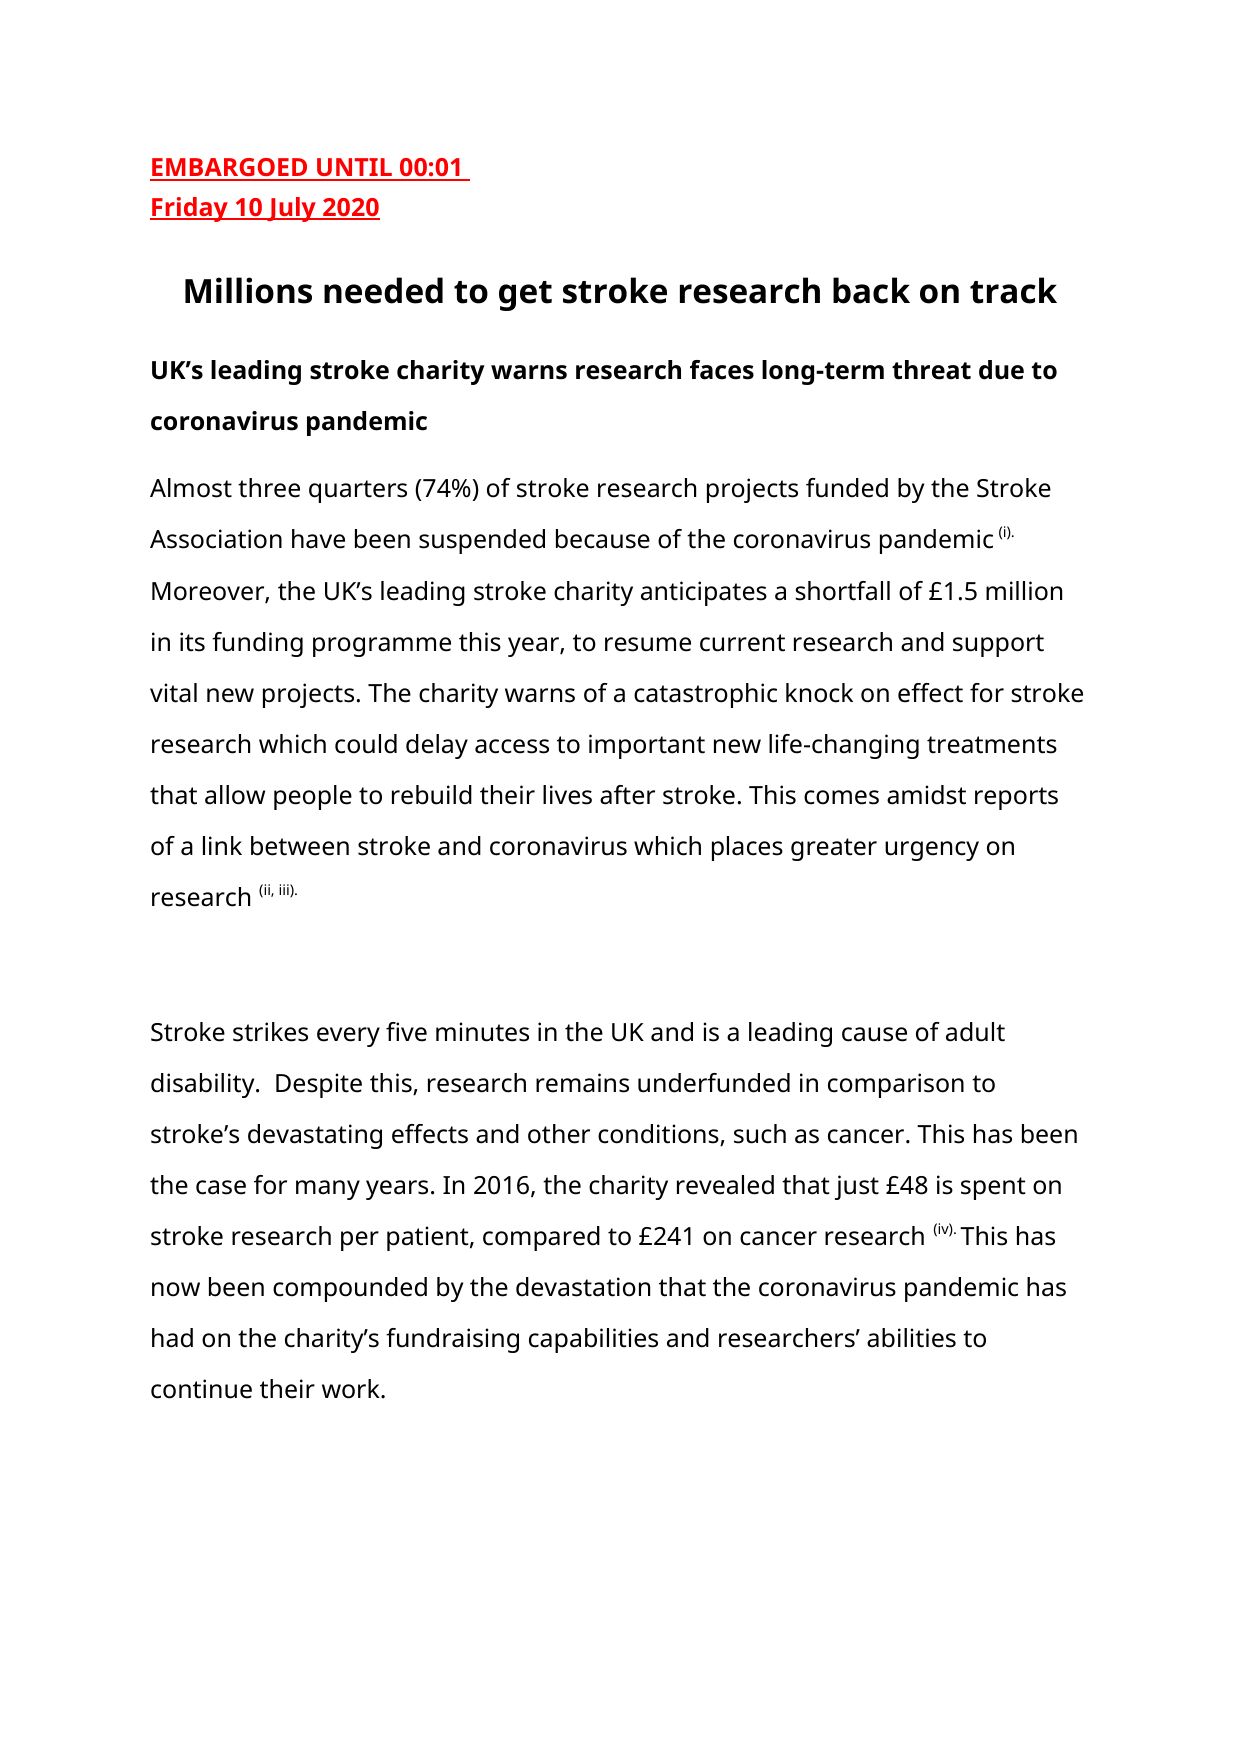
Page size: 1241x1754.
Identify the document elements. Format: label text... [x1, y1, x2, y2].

text UK’s leading stroke charity warns research faces long-term threat due to coronavirus pandemic [150, 352, 1090, 437]
text Stroke strikes every five minutes in the UK and is a leading cause of adult disability. Despite this, research remains underfunded in comparison to stroke’s devastating effects and other conditions, such as cancer. This has been the case for many years. In 2016, the charity revealed that just £48 is spent on stroke research per patient, compared to £241 on cancer research (iv). This has now been compounded by the devastation that the coronavirus pandemic has had on the charity’s fundraising capabilities and researchers’ abilities to continue their work. [150, 1015, 1090, 1406]
text Friday 10 July 2020 [150, 189, 1090, 223]
text Millions needed to get stroke research back on track [150, 267, 1090, 313]
text Almost three quarters (74%) of stroke research projects funded by the Stroke Association have been suspended because of the coronavirus pandemic (i). Moreover, the UK’s leading stroke charity anticipates a shortfall of £1.5 million in its funding programme this year, to resume current research and support vital new projects. The charity warns of a catastrophic knock on effect for stroke research which could delay access to important new life-changing treatments that allow people to rebuild their lives after stroke. This comes amidst reports of a link between stroke and coronavirus which places greater urgency on research (ii, iii). [150, 471, 1090, 913]
text EMBARGOED UNTIL 00:01 [150, 150, 1090, 184]
